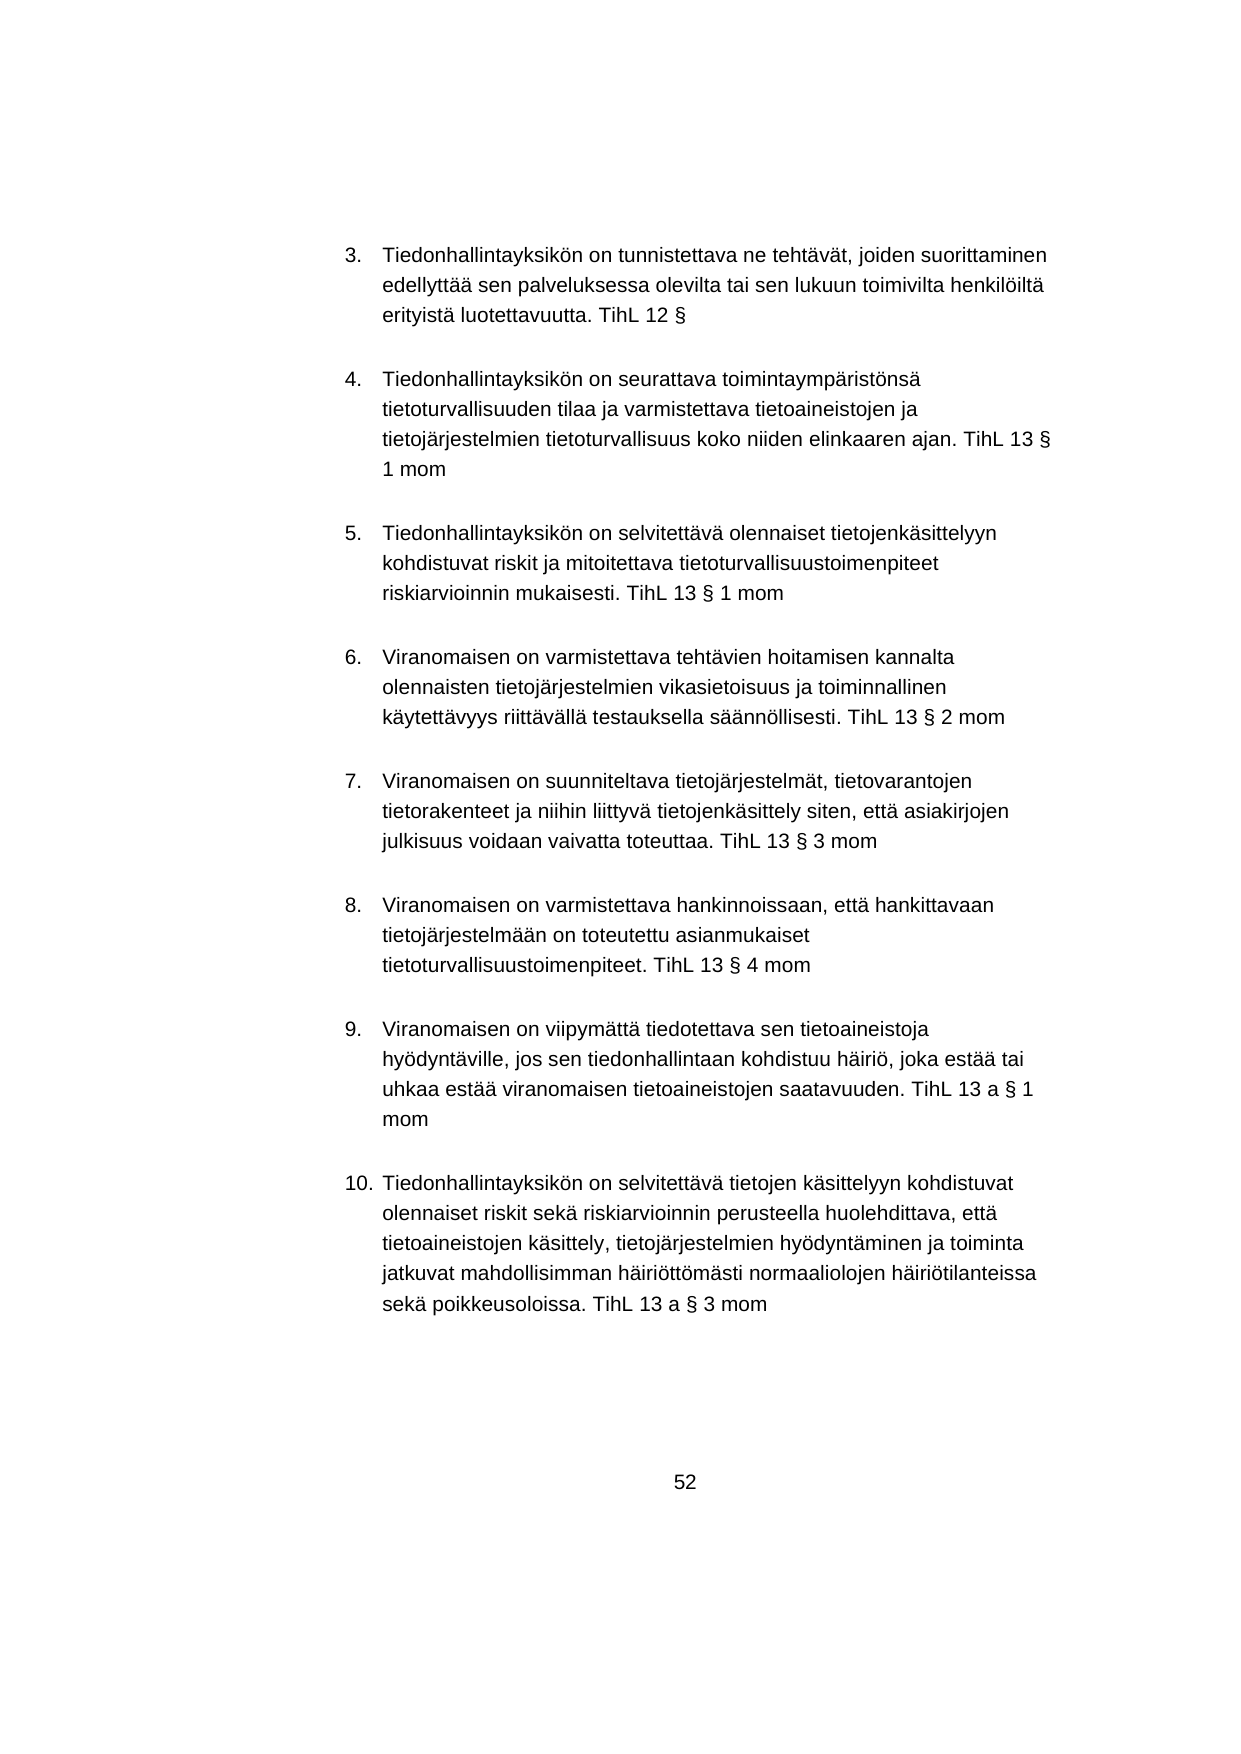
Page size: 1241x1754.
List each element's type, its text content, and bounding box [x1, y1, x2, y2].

list Tiedonhallintayksikön on tunnistettava ne tehtävät, joiden suorittaminen edellyttää sen palveluksessa olevilta tai sen lukuun toimivilta henkilöiltä erityistä luotettavuutta. TihL 12 § [344, 236, 1063, 327]
list Viranomaisen on viipymättä tiedotettava sen tietoaineistoja hyödyntäville, jos sen tiedonhallintaan kohdistuu häiriö, joka estää tai uhkaa estää viranomaisen tietoaineistojen saatavuuden. TihL 13 a § 1 mom [344, 1010, 1063, 1131]
list Tiedonhallintayksikön on selvitettävä tietojen käsittelyyn kohdistuvat olennaiset riskit sekä riskiarvioinnin perusteella huolehdittava, että tietoaineistojen käsittely, tietojärjestelmien hyödyntäminen ja toiminta jatkuvat mahdollisimman häiriöttömästi normaaliolojen häiriötilanteissa sekä poikkeusoloissa. TihL 13 a § 3 mom [344, 1164, 1063, 1315]
list Viranomaisen on varmistettava tehtävien hoitamisen kannalta olennaisten tietojärjestelmien vikasietoisuus ja toiminnallinen käytettävyys riittävällä testauksella säännöllisesti. TihL 13 § 2 mom [344, 638, 1063, 729]
list Viranomaisen on suunniteltava tietojärjestelmät, tietovarantojen tietorakenteet ja niihin liittyvä tietojenkäsittely siten, että asiakirjojen julkisuus voidaan vaivatta toteuttaa. TihL 13 § 3 mom [344, 762, 1063, 853]
list Viranomaisen on varmistettava hankinnoissaan, että hankittavaan tietojärjestelmään on toteutettu asianmukaiset tietoturvallisuustoimenpiteet. TihL 13 § 4 mom [344, 886, 1063, 977]
list Tiedonhallintayksikön on selvitettävä olennaiset tietojenkäsittelyyn kohdistuvat riskit ja mitoitettava tietoturvallisuustoimenpiteet riskiarvioinnin mukaisesti. TihL 13 § 1 mom [344, 514, 1063, 605]
list Tiedonhallintayksikön on seurattava toimintaympäristönsä tietoturvallisuuden tilaa ja varmistettava tietoaineistojen ja tietojärjestelmien tietoturvallisuus koko niiden elinkaaren ajan. TihL 13 § 1 mom [344, 360, 1063, 481]
